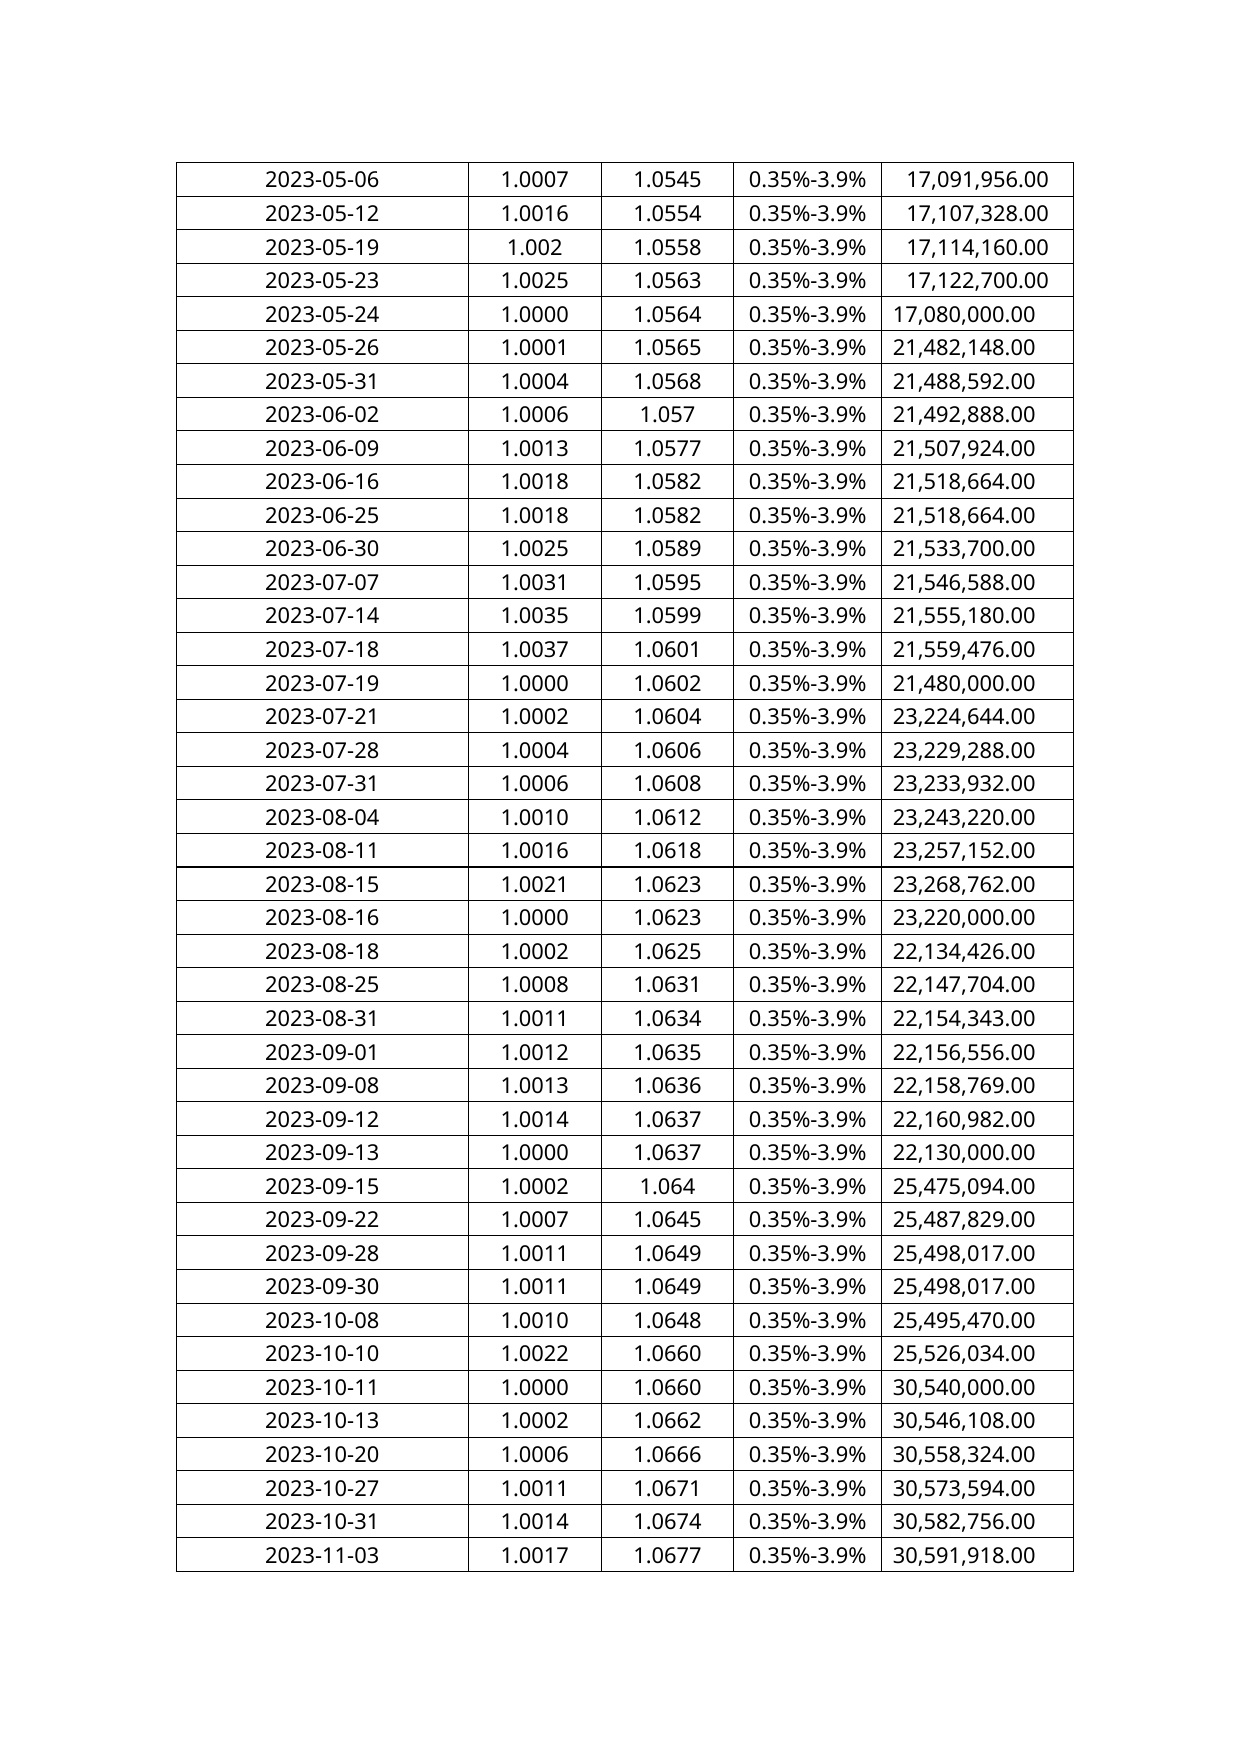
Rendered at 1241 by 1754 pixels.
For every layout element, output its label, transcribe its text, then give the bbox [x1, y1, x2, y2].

table_cell 0.35%-3.9% [734, 230, 881, 263]
table_cell 0.35%-3.9% [734, 1270, 881, 1302]
table_cell 1.0007 [469, 163, 601, 196]
table_cell 21,480,000.00 [882, 666, 1073, 699]
table_cell 25,498,017.00 [882, 1270, 1073, 1302]
table_cell 25,487,829.00 [882, 1203, 1073, 1235]
table_cell 1.0021 [469, 868, 601, 900]
table_cell 0.35%-3.9% [734, 1438, 881, 1470]
table_cell 2023-06-30 [177, 532, 468, 564]
table_cell 1.0604 [602, 700, 733, 732]
table_cell 1.0564 [602, 297, 733, 330]
table_cell 30,591,918.00 [882, 1538, 1073, 1571]
table_cell 2023-09-30 [177, 1270, 468, 1302]
table_cell 21,518,664.00 [882, 465, 1073, 497]
table_cell 2023-06-16 [177, 465, 468, 497]
table_cell 1.0000 [469, 901, 601, 933]
table_cell 0.35%-3.9% [734, 868, 881, 900]
table_cell 22,134,426.00 [882, 935, 1073, 967]
table_cell 21,482,148.00 [882, 331, 1073, 363]
table_cell 22,154,343.00 [882, 1002, 1073, 1034]
table_cell 1.0612 [602, 800, 733, 833]
table_cell 0.35%-3.9% [734, 767, 881, 799]
table_cell 1.002 [469, 230, 601, 263]
table_cell 22,147,704.00 [882, 968, 1073, 1001]
table_cell 0.35%-3.9% [734, 700, 881, 732]
table_cell 0.35%-3.9% [734, 1069, 881, 1101]
table_cell 2023-07-28 [177, 733, 468, 766]
table_cell 1.0002 [469, 935, 601, 967]
table_cell 2023-09-15 [177, 1169, 468, 1202]
table_cell 0.35%-3.9% [734, 197, 881, 229]
table_cell 1.0554 [602, 197, 733, 229]
table_cell 1.0608 [602, 767, 733, 799]
table_cell 1.0016 [469, 197, 601, 229]
table_cell 2023-06-25 [177, 499, 468, 531]
table_cell 1.0035 [469, 599, 601, 632]
table_cell 2023-10-31 [177, 1505, 468, 1537]
table_cell 2023-06-02 [177, 398, 468, 430]
table_cell 30,573,594.00 [882, 1471, 1073, 1504]
table_cell 1.0649 [602, 1270, 733, 1302]
table_cell 0.35%-3.9% [734, 1337, 881, 1369]
table_cell 1.0645 [602, 1203, 733, 1235]
table_cell 1.0001 [469, 331, 601, 363]
table_cell 1.0637 [602, 1136, 733, 1168]
table_cell 0.35%-3.9% [734, 499, 881, 531]
table_cell 2023-08-15 [177, 868, 468, 900]
table_cell 1.0674 [602, 1505, 733, 1537]
table_cell 1.0025 [469, 264, 601, 296]
table_cell 1.0000 [469, 1136, 601, 1168]
table_cell 2023-09-13 [177, 1136, 468, 1168]
table_cell 1.0649 [602, 1236, 733, 1269]
table_cell 2023-11-03 [177, 1538, 468, 1571]
table_cell 2023-09-08 [177, 1069, 468, 1101]
table_cell 1.0012 [469, 1035, 601, 1068]
table_cell 2023-10-20 [177, 1438, 468, 1470]
table_cell 17,122,700.00 [882, 264, 1073, 296]
table_cell 2023-05-23 [177, 264, 468, 296]
table_cell 2023-05-19 [177, 230, 468, 263]
table_cell 1.0635 [602, 1035, 733, 1068]
table_cell 0.35%-3.9% [734, 1371, 881, 1403]
table_cell 0.35%-3.9% [734, 331, 881, 363]
table_cell 0.35%-3.9% [734, 633, 881, 665]
table_cell 2023-09-22 [177, 1203, 468, 1235]
table_cell 0.35%-3.9% [734, 163, 881, 196]
table_cell 2023-07-07 [177, 566, 468, 598]
table_cell 2023-08-16 [177, 901, 468, 933]
table_cell 1.0666 [602, 1438, 733, 1470]
table_cell 23,257,152.00 [882, 834, 1073, 866]
table_cell 2023-07-14 [177, 599, 468, 632]
table_cell 2023-08-11 [177, 834, 468, 866]
table_cell 25,495,470.00 [882, 1304, 1073, 1336]
table_cell 1.0623 [602, 901, 733, 933]
table_cell 1.0602 [602, 666, 733, 699]
table_cell 1.0637 [602, 1102, 733, 1135]
table_cell 1.0006 [469, 398, 601, 430]
table_cell 1.0634 [602, 1002, 733, 1034]
table_cell 22,130,000.00 [882, 1136, 1073, 1168]
table_cell 1.0662 [602, 1404, 733, 1437]
table_cell 1.0565 [602, 331, 733, 363]
table_cell 1.057 [602, 398, 733, 430]
table_cell 2023-05-12 [177, 197, 468, 229]
table_cell 25,475,094.00 [882, 1169, 1073, 1202]
table_cell 17,091,956.00 [882, 163, 1073, 196]
table_cell 2023-10-11 [177, 1371, 468, 1403]
table_cell 0.35%-3.9% [734, 1002, 881, 1034]
table_cell 0.35%-3.9% [734, 968, 881, 1001]
table_cell 1.0677 [602, 1538, 733, 1571]
table_cell 21,488,592.00 [882, 364, 1073, 397]
table_cell 0.35%-3.9% [734, 599, 881, 632]
table_cell 0.35%-3.9% [734, 1404, 881, 1437]
table_cell 2023-08-04 [177, 800, 468, 833]
table_cell 1.0037 [469, 633, 601, 665]
table_cell 22,158,769.00 [882, 1069, 1073, 1101]
table_cell 2023-05-31 [177, 364, 468, 397]
table_cell 23,243,220.00 [882, 800, 1073, 833]
table_cell 2023-09-28 [177, 1236, 468, 1269]
table_cell 0.35%-3.9% [734, 297, 881, 330]
table_cell 2023-10-10 [177, 1337, 468, 1369]
table_cell 0.35%-3.9% [734, 1236, 881, 1269]
table_cell 1.0606 [602, 733, 733, 766]
table_cell 1.0006 [469, 1438, 601, 1470]
table_cell 0.35%-3.9% [734, 532, 881, 564]
table_cell 23,233,932.00 [882, 767, 1073, 799]
table_cell 1.0013 [469, 1069, 601, 1101]
table_cell 0.35%-3.9% [734, 398, 881, 430]
table_cell 2023-08-25 [177, 968, 468, 1001]
table_cell 0.35%-3.9% [734, 1102, 881, 1135]
table_cell 2023-07-21 [177, 700, 468, 732]
table_cell 0.35%-3.9% [734, 264, 881, 296]
table_cell 25,498,017.00 [882, 1236, 1073, 1269]
table_cell 1.0008 [469, 968, 601, 1001]
table_cell 2023-09-01 [177, 1035, 468, 1068]
table_cell 21,518,664.00 [882, 499, 1073, 531]
table_cell 2023-06-09 [177, 431, 468, 464]
table_cell 1.0011 [469, 1471, 601, 1504]
table_cell 1.0016 [469, 834, 601, 866]
table_cell 1.0568 [602, 364, 733, 397]
table_cell 2023-05-24 [177, 297, 468, 330]
table_cell 1.0004 [469, 733, 601, 766]
table_cell 0.35%-3.9% [734, 1136, 881, 1168]
table_cell 1.0558 [602, 230, 733, 263]
table_cell 1.0660 [602, 1337, 733, 1369]
table_cell 1.0013 [469, 431, 601, 464]
table_cell 1.0000 [469, 297, 601, 330]
table_cell 2023-07-31 [177, 767, 468, 799]
table_cell 1.0582 [602, 465, 733, 497]
table_cell 1.0577 [602, 431, 733, 464]
table_cell 1.0000 [469, 1371, 601, 1403]
table_cell 30,558,324.00 [882, 1438, 1073, 1470]
table_cell 0.35%-3.9% [734, 364, 881, 397]
table_cell 1.0017 [469, 1538, 601, 1571]
table_cell 21,559,476.00 [882, 633, 1073, 665]
table_cell 1.0014 [469, 1102, 601, 1135]
table_cell 0.35%-3.9% [734, 834, 881, 866]
table_cell 21,533,700.00 [882, 532, 1073, 564]
table_cell 21,507,924.00 [882, 431, 1073, 464]
table_cell 0.35%-3.9% [734, 1538, 881, 1571]
table_cell 30,540,000.00 [882, 1371, 1073, 1403]
table_cell 1.0031 [469, 566, 601, 598]
table_cell 30,582,756.00 [882, 1505, 1073, 1537]
table_cell 1.0582 [602, 499, 733, 531]
table_cell 1.0010 [469, 800, 601, 833]
table_cell 2023-09-12 [177, 1102, 468, 1135]
table_cell 25,526,034.00 [882, 1337, 1073, 1369]
table_cell 23,268,762.00 [882, 868, 1073, 900]
table_cell 2023-07-19 [177, 666, 468, 699]
table_cell 0.35%-3.9% [734, 1203, 881, 1235]
table_cell 1.064 [602, 1169, 733, 1202]
table_cell 2023-08-31 [177, 1002, 468, 1034]
table_cell 1.0660 [602, 1371, 733, 1403]
table_cell 0.35%-3.9% [734, 566, 881, 598]
table_cell 21,492,888.00 [882, 398, 1073, 430]
table_cell 1.0011 [469, 1270, 601, 1302]
table_cell 0.35%-3.9% [734, 901, 881, 933]
table_cell 1.0589 [602, 532, 733, 564]
table_cell 2023-10-13 [177, 1404, 468, 1437]
table_cell 1.0002 [469, 700, 601, 732]
table_cell 1.0010 [469, 1304, 601, 1336]
table_cell 21,546,588.00 [882, 566, 1073, 598]
table_cell 1.0025 [469, 532, 601, 564]
table_cell 1.0018 [469, 499, 601, 531]
table_cell 1.0007 [469, 1203, 601, 1235]
table_cell 0.35%-3.9% [734, 935, 881, 967]
table_cell 1.0625 [602, 935, 733, 967]
table_cell 30,546,108.00 [882, 1404, 1073, 1437]
table_cell 1.0011 [469, 1002, 601, 1034]
table_cell 0.35%-3.9% [734, 800, 881, 833]
table_cell 1.0004 [469, 364, 601, 397]
table_cell 1.0018 [469, 465, 601, 497]
table_cell 1.0000 [469, 666, 601, 699]
table_cell 0.35%-3.9% [734, 465, 881, 497]
table_cell 1.0618 [602, 834, 733, 866]
table_cell 1.0601 [602, 633, 733, 665]
table_cell 2023-10-08 [177, 1304, 468, 1336]
table_cell 2023-10-27 [177, 1471, 468, 1504]
table_cell 1.0671 [602, 1471, 733, 1504]
table_cell 22,156,556.00 [882, 1035, 1073, 1068]
table_cell 2023-05-06 [177, 163, 468, 196]
table_cell 1.0002 [469, 1404, 601, 1437]
table_cell 17,107,328.00 [882, 197, 1073, 229]
table_cell 2023-05-26 [177, 331, 468, 363]
table_cell 2023-07-18 [177, 633, 468, 665]
table_cell 1.0595 [602, 566, 733, 598]
table_cell 1.0623 [602, 868, 733, 900]
table_cell 1.0002 [469, 1169, 601, 1202]
table_cell 0.35%-3.9% [734, 1471, 881, 1504]
table_cell 1.0648 [602, 1304, 733, 1336]
table_cell 22,160,982.00 [882, 1102, 1073, 1135]
table_cell 23,224,644.00 [882, 700, 1073, 732]
table_cell 1.0014 [469, 1505, 601, 1537]
table_cell 17,080,000.00 [882, 297, 1073, 330]
table_cell 0.35%-3.9% [734, 733, 881, 766]
table_cell 21,555,180.00 [882, 599, 1073, 632]
table_cell 1.0545 [602, 163, 733, 196]
table_cell 0.35%-3.9% [734, 431, 881, 464]
table_cell 0.35%-3.9% [734, 666, 881, 699]
table_cell 0.35%-3.9% [734, 1304, 881, 1336]
table_cell 0.35%-3.9% [734, 1169, 881, 1202]
table_cell 1.0006 [469, 767, 601, 799]
table_cell 2023-08-18 [177, 935, 468, 967]
table_cell 23,229,288.00 [882, 733, 1073, 766]
table_cell 1.0636 [602, 1069, 733, 1101]
table_cell 17,114,160.00 [882, 230, 1073, 263]
table_cell 0.35%-3.9% [734, 1505, 881, 1537]
table_cell 1.0011 [469, 1236, 601, 1269]
table_cell 1.0022 [469, 1337, 601, 1369]
table_cell 0.35%-3.9% [734, 1035, 881, 1068]
table_cell 1.0563 [602, 264, 733, 296]
table_cell 23,220,000.00 [882, 901, 1073, 933]
table_cell 1.0599 [602, 599, 733, 632]
table_cell 1.0631 [602, 968, 733, 1001]
